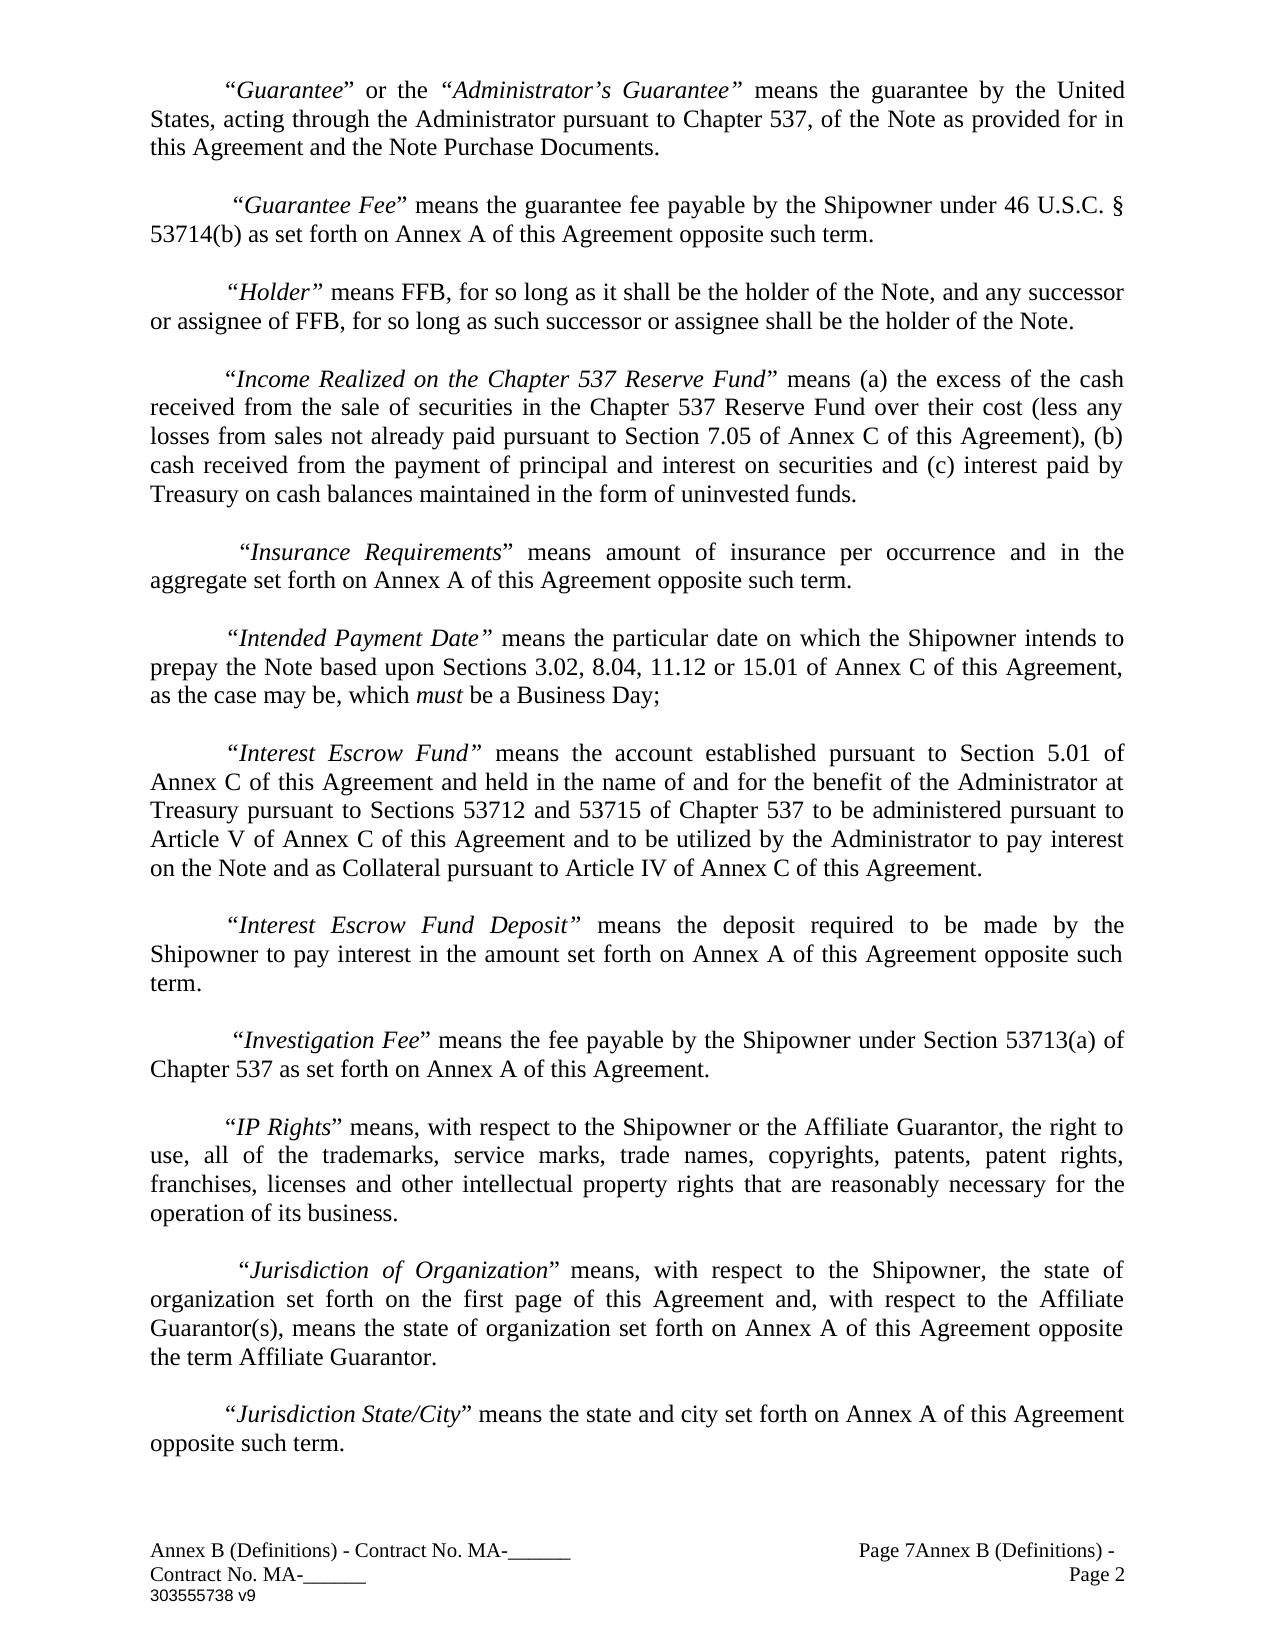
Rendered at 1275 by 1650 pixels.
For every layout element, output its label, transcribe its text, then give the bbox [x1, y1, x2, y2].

text “Interest Escrow Fund” means the account established pursuant to Section 5.01 of Annex C of this Agreement and held in the name of and for the benefit of the Administrator at Treasury pursuant to Sections 53712 and 53715 of Chapter 537 to be administered pursuant to Article V of Annex C of this Agreement and to be utilized by the Administrator to pay interest on the Note and as Collateral pursuant to Article IV of Annex C of this Agreement. [150, 738, 1125, 882]
text “Guarantee” or the “Administrator’s Guarantee” means the guarantee by the United States, acting through the Administrator pursuant to Chapter 537, of the Note as provided for in this Agreement and the Note Purchase Documents. [150, 75, 1125, 161]
text “Guarantee Fee” means the guarantee fee payable by the Shipowner under 46 U.S.C. § 53714(b) as set forth on Annex A of this Agreement opposite such term. [150, 190, 1125, 248]
text “Insurance Requirements” means amount of insurance per occurrence and in the aggregate set forth on Annex A of this Agreement opposite such term. [150, 537, 1125, 594]
text “Jurisdiction State/City” means the state and city set forth on Annex A of this Agreement opposite such term. [150, 1399, 1125, 1457]
text “Income Realized on the Chapter 537 Reserve Fund” means (a) the excess of the cash received from the sale of securities in the Chapter 537 Reserve Fund over their cost (less any losses from sales not already paid pursuant to Section 7.05 of Annex C of this Agreement), (b) cash received from the payment of principal and interest on securities and (c) interest paid by Treasury on cash balances maintained in the form of uninvested funds. [150, 364, 1125, 507]
text “IP Rights” means, with respect to the Shipowner or the Affiliate Guarantor, the right to use, all of the trademarks, service marks, trade names, copyrights, patents, patent rights, franchises, licenses and other intellectual property rights that are reasonably necessary for the operation of its business. [150, 1112, 1125, 1227]
text “Jurisdiction of Organization” means, with respect to the Shipowner, the state of organization set forth on the first page of this Agreement and, with respect to the Affiliate Guarantor(s), means the state of organization set forth on Annex A of this Agreement opposite the term Affiliate Guarantor. [150, 1255, 1125, 1370]
text “Interest Escrow Fund Deposit” means the deposit required to be made by the Shipowner to pay interest in the amount set forth on Annex A of this Agreement opposite such term. [150, 910, 1125, 997]
text “Intended Payment Date” means the particular date on which the Shipowner intends to prepay the Note based upon Sections 3.02, 8.04, 11.12 or 15.01 of Annex C of this Agreement, as the case may be, which must be a Business Day; [150, 623, 1125, 709]
text “Investigation Fee” means the fee payable by the Shipowner under Section 53713(a) of Chapter 537 as set forth on Annex A of this Agreement. [150, 1025, 1125, 1083]
text “Holder” means FFB, for so long as it shall be the holder of the Note, and any successor or assignee of FFB, for so long as such successor or assignee shall be the holder of the Note. [150, 277, 1125, 334]
